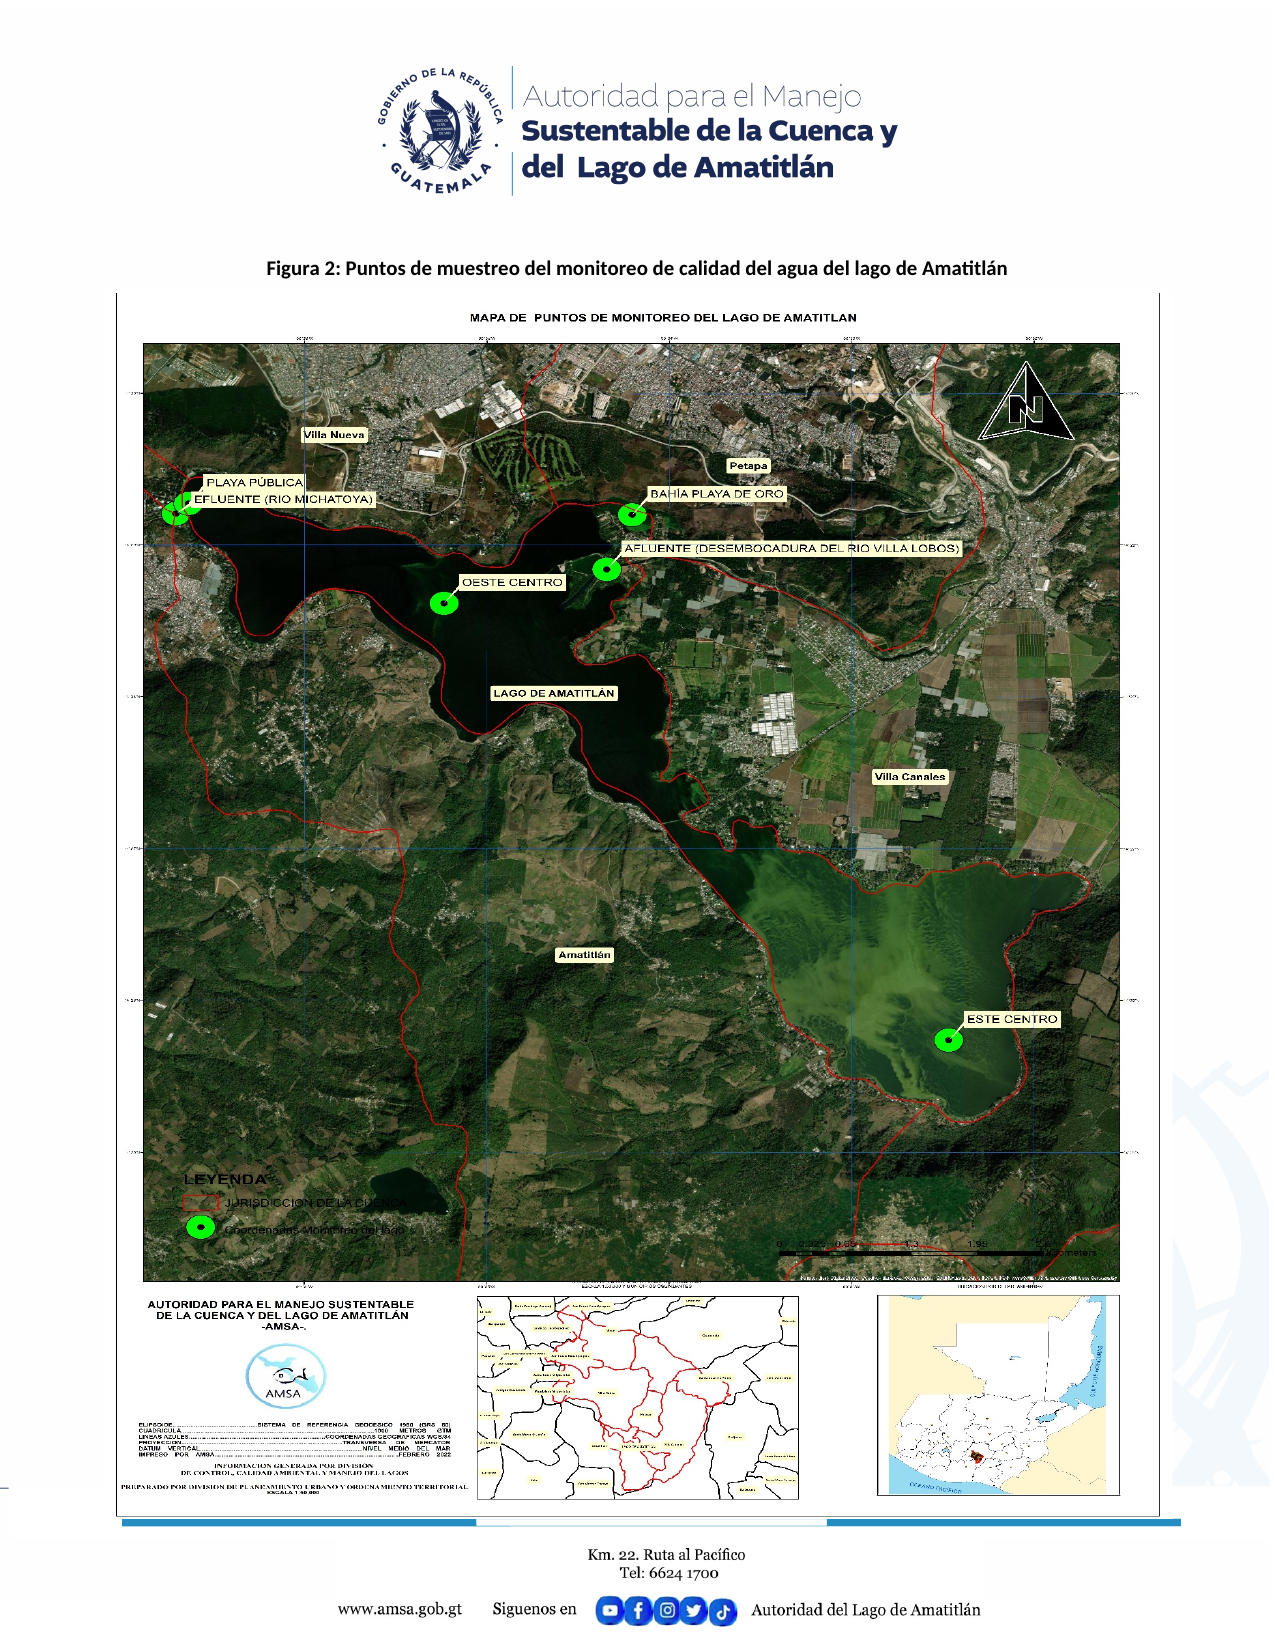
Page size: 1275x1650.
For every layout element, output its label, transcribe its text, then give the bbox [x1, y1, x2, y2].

text Figura 2: Puntos de muestreo del monitoreo de calidad del agua del lago de Amatitlán [148, 255, 1127, 280]
picture [0, 5, 1275, 1629]
